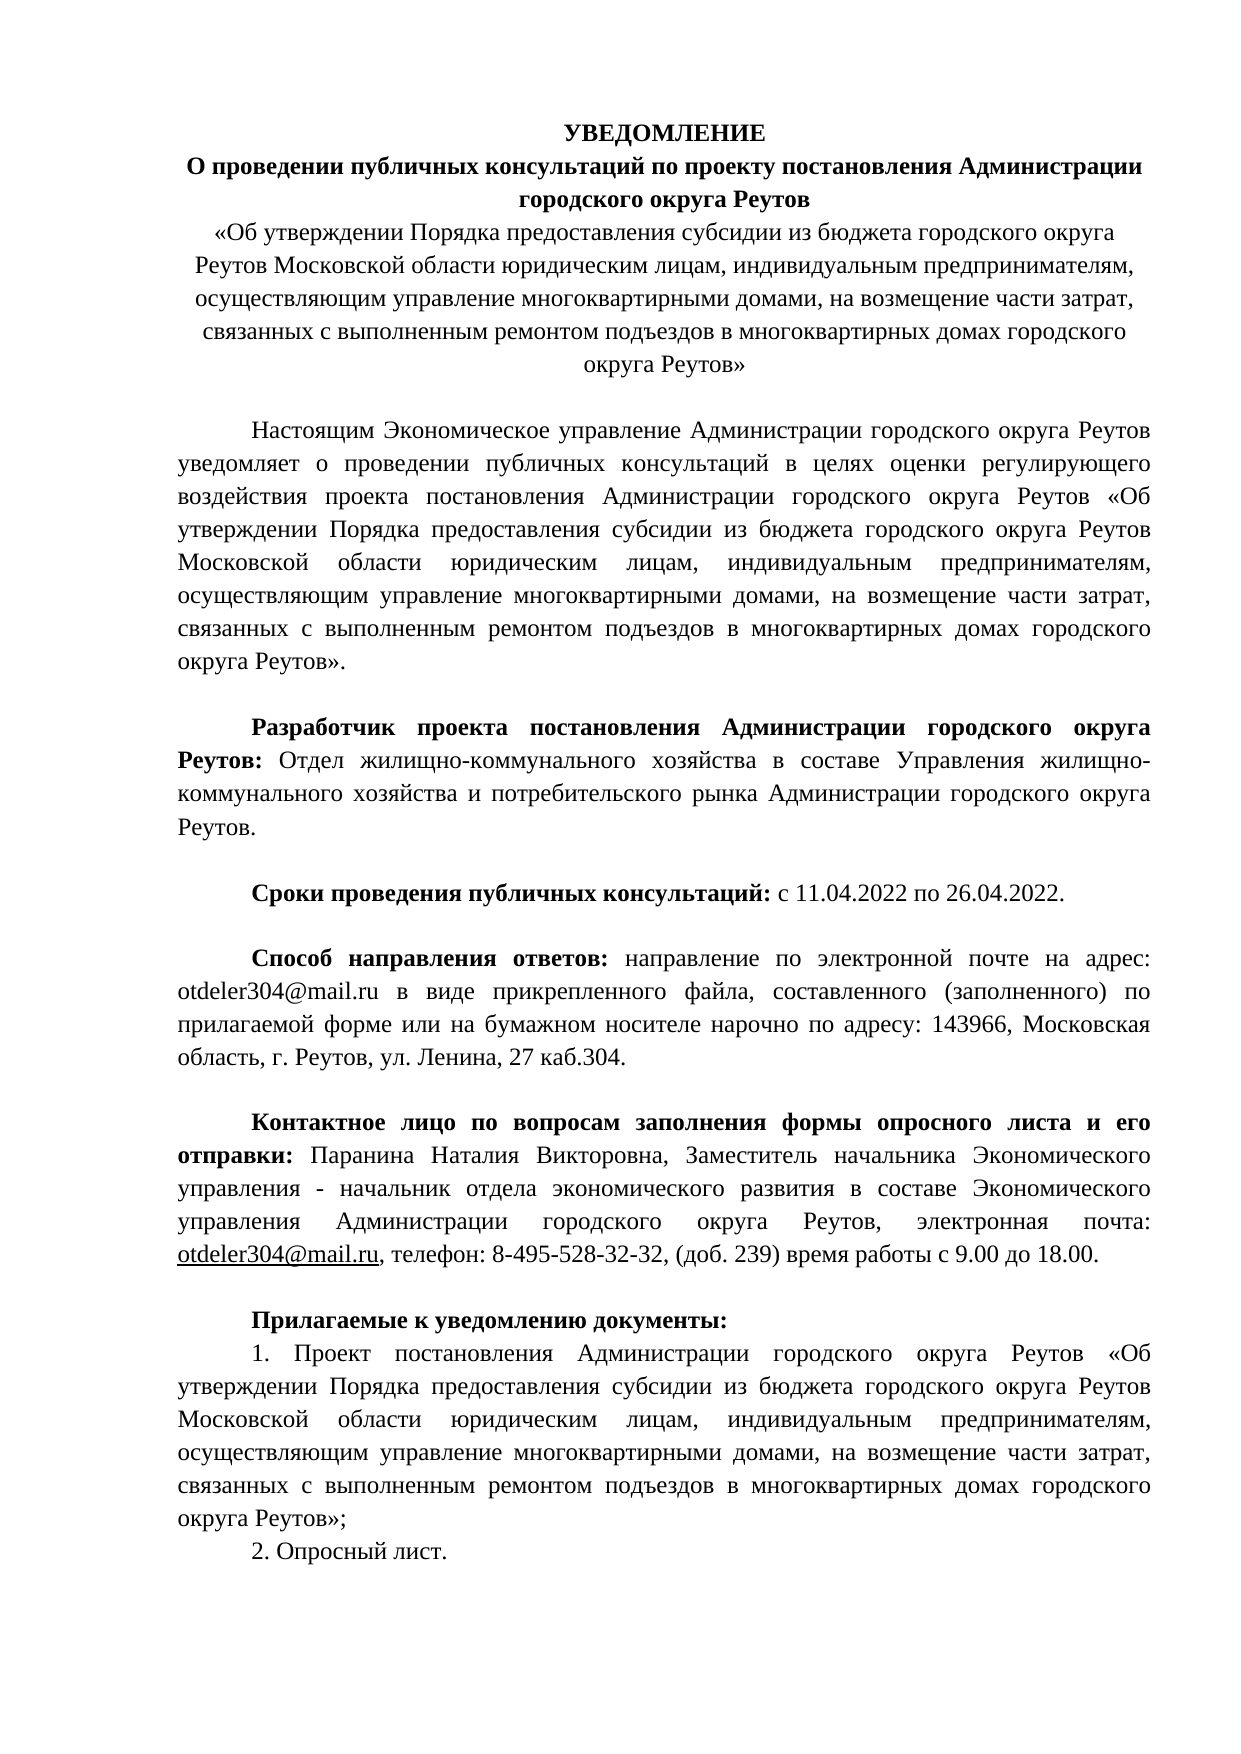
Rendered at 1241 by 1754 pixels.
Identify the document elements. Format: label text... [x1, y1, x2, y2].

text О проведении публичных консультаций по проекту постановления Администрации городского округа Реутов [177, 151, 1152, 213]
text УВЕДОМЛЕНИЕ [177, 118, 1152, 147]
text Способ направления ответов: направление по электронной почте на адрес: otdeler304@mail.ru в виде прикрепленного файла, составленного (заполненного) по прилагаемой форме или на бумажном носителе нарочно по адресу: 143966, Московская область, г. Реутов, ул. Ленина, 27 каб.304. [177, 943, 1152, 1071]
text Разработчик проекта постановления Администрации городского округа Реутов: Отдел жилищно-коммунального хозяйства в составе Управления жилищно-коммунального хозяйства и потребительского рынка Администрации городского округа Реутов. [177, 712, 1152, 840]
text Настоящим Экономическое управление Администрации городского округа Реутов уведомляет о проведении публичных консультаций в целях оценки регулирующего воздействия проекта постановления Администрации городского округа Реутов «Об утверждении Порядка предоставления субсидии из бюджета городского округа Реутов Московской области юридическим лицам, индивидуальным предпринимателям, осуществляющим управление многоквартирными домами, на возмещение части затрат, связанных с выполненным ремонтом подъездов в многоквартирных домах городского округа Реутов». [177, 415, 1152, 675]
text 2. Опросный лист. [177, 1536, 1152, 1565]
text Прилагаемые к уведомлению документы: [177, 1305, 1152, 1334]
text 1. Проект постановления Администрации городского округа Реутов «Об утверждении Порядка предоставления субсидии из бюджета городского округа Реутов Московской области юридическим лицам, индивидуальным предпринимателям, осуществляющим управление многоквартирными домами, на возмещение части затрат, связанных с выполненным ремонтом подъездов в многоквартирных домах городского округа Реутов»; [177, 1338, 1152, 1532]
text «Об утверждении Порядка предоставления субсидии из бюджета городского округа Реутов Московской области юридическим лицам, индивидуальным предпринимателям, осуществляющим управление многоквартирными домами, на возмещение части затрат, связанных с выполненным ремонтом подъездов в многоквартирных домах городского округа Реутов» [177, 217, 1152, 378]
text Контактное лицо по вопросам заполнения формы опросного листа и его отправки: Паранина Наталия Викторовна, Заместитель начальника Экономического управления - начальник отдела экономического развития в составе Экономического управления Администрации городского округа Реутов, электронная почта: otdeler304@mail.ru, телефон: 8-495-528-32-32, (доб. 239) время работы с 9.00 до 18.00. [177, 1107, 1152, 1268]
text Сроки проведения публичных консультаций: с 11.04.2022 по 26.04.2022. [177, 878, 1152, 906]
